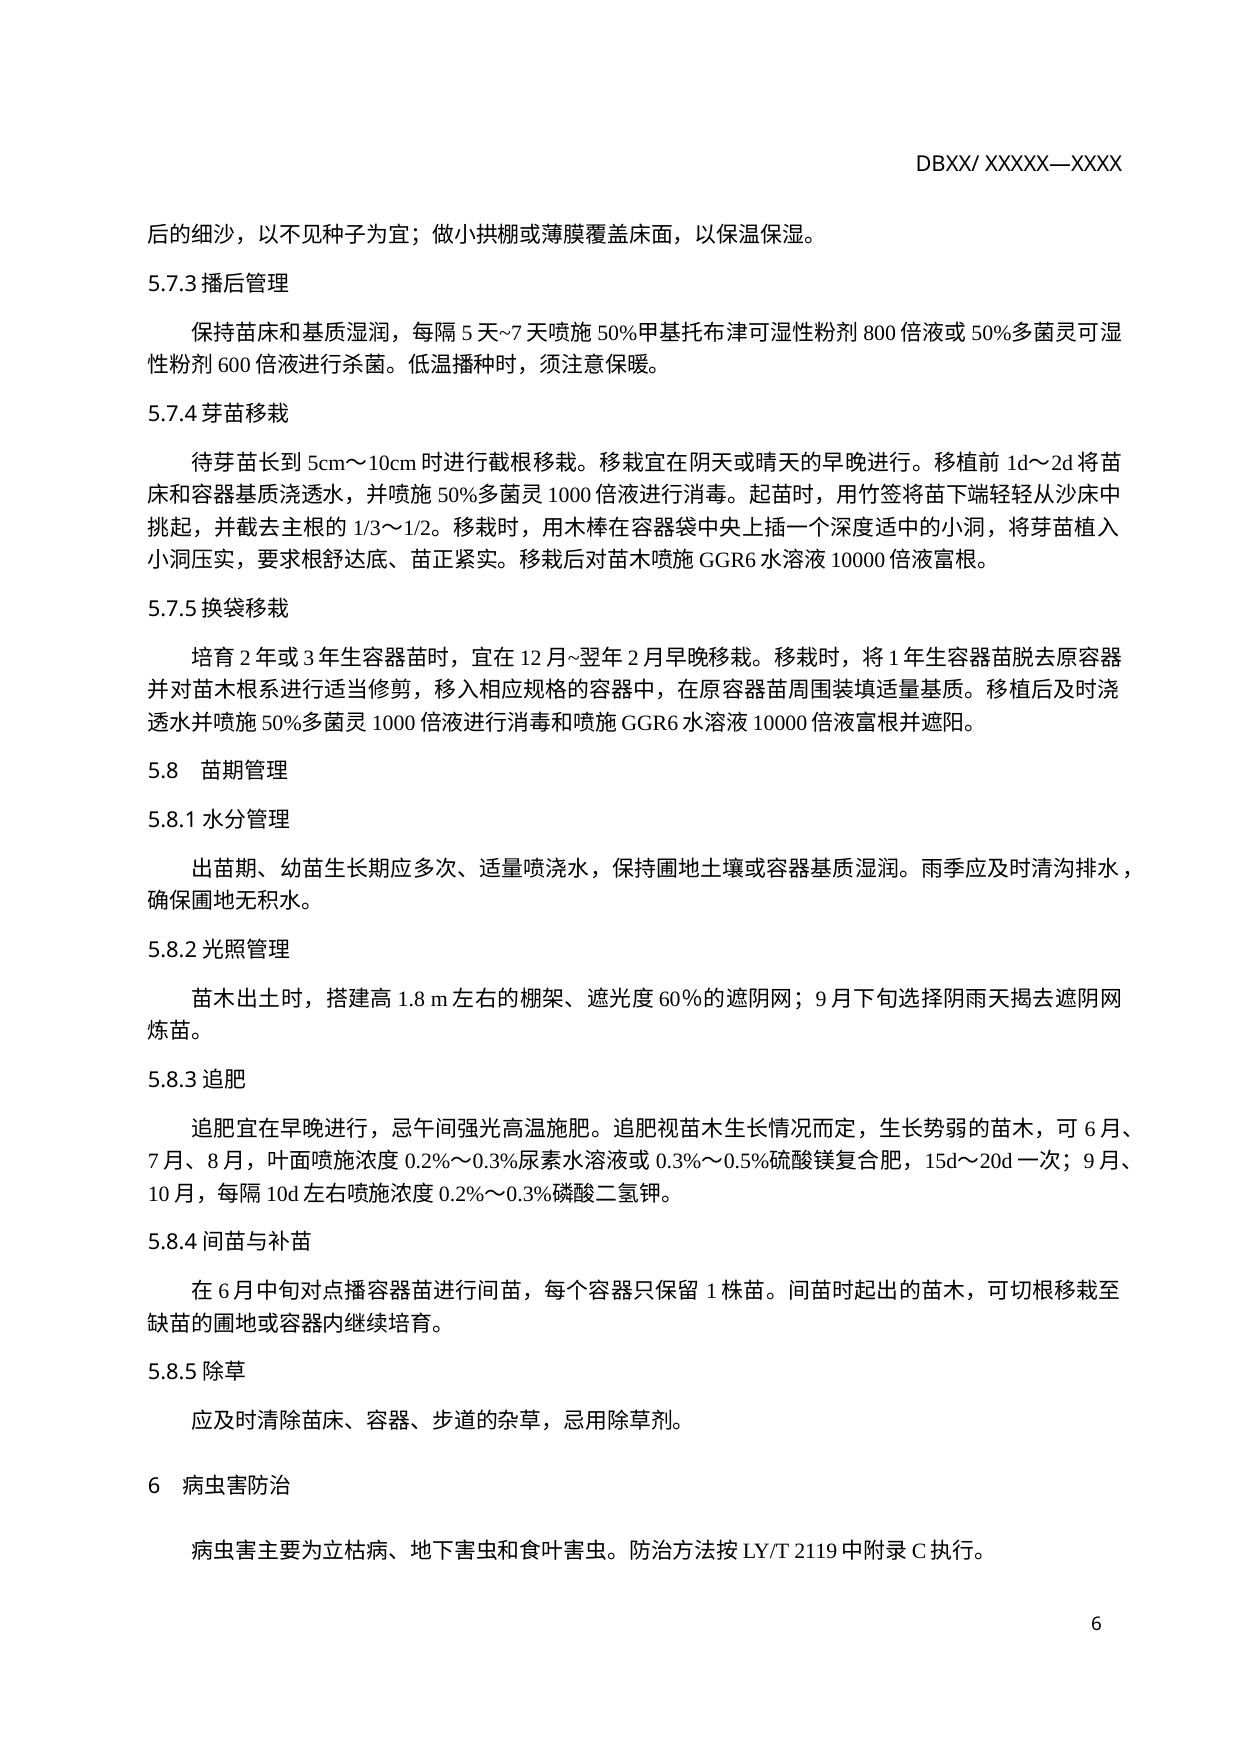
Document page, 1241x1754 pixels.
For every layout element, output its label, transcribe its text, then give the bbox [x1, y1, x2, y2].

text 苗木出土时，搭建高1.8 m左右的棚架、遮光度60％的遮阴网；9月下旬选择阴雨天揭去遮阴网炼苗。 [148, 980, 1122, 1045]
text 追肥宜在早晚进行，忌午间强光高温施肥。追肥视苗木生长情况而定，生长势弱的苗木，可6月、7月、8月，叶面喷施浓度0.2%～0.3%尿素水溶液或0.3%～0.5%硫酸镁复合肥，15d～20d一次；9月、10月，每隔10d左右喷施浓度0.2%～0.3%磷酸二氢钾。 [148, 1110, 1122, 1208]
text 5.8.4 间苗与补苗 [148, 1224, 1122, 1257]
text 5.8.5 除草 [148, 1354, 1122, 1387]
list 应及时清除苗床、容器、步道的杂草，忌用除草剂。 [148, 1403, 1122, 1435]
text 在6月中旬对点播容器苗进行间苗，每个容器只保留1株苗。间苗时起出的苗木，可切根移栽至缺苗的圃地或容器内继续培育。 [148, 1273, 1122, 1338]
text 5.7.5换袋移栽 [148, 590, 1122, 623]
text 5.7.4芽苗移栽 [148, 395, 1122, 428]
text 5.8.3 追肥 [148, 1062, 1122, 1094]
text 5.8.1 水分管理 [148, 802, 1122, 834]
list 病虫害防治 [148, 1468, 1122, 1500]
list 苗期管理 [148, 753, 1122, 785]
text 病虫害主要为立枯病、地下害虫和食叶害虫。防治方法按LY/T 2119中附录C执行。 [148, 1533, 1122, 1565]
text 5.7.3播后管理 [148, 265, 1122, 298]
text 出苗期、幼苗生长期应多次、适量喷浇水，保持圃地土壤或容器基质湿润。雨季应及时清沟排水，确保圃地无积水。 [148, 850, 1122, 915]
text 5.8.2 光照管理 [148, 932, 1122, 964]
text 待芽苗长到5cm～10cm时进行截根移栽。移栽宜在阴天或晴天的早晚进行。移植前1d～2d将苗床和容器基质浇透水，并喷施50%多菌灵1000倍液进行消毒。起苗时，用竹签将苗下端轻轻从沙床中挑起，并截去主根的1/3～1/2。移栽时，用木棒在容器袋中央上插一个深度适中的小洞，将芽苗植入小洞压实，要求根舒达底、苗正紧实。移栽后对苗木喷施GGR6水溶液10000倍液富根。 [148, 444, 1122, 574]
text 保持苗床和基质湿润，每隔5天~7天喷施50%甲基托布津可湿性粉剂800倍液或50%多菌灵可湿性粉剂600倍液进行杀菌。低温播种时，须注意保暖。 [148, 314, 1122, 379]
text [148, 217, 1122, 249]
text 培育2年或3年生容器苗时，宜在12月~翌年2月早晚移栽。移栽时，将1年生容器苗脱去原容器并对苗木根系进行适当修剪，移入相应规格的容器中，在原容器苗周围装填适量基质。移植后及时浇透水并喷施50%多菌灵1000倍液进行消毒和喷施GGR6水溶液10000倍液富根并遮阳。 [148, 639, 1122, 737]
